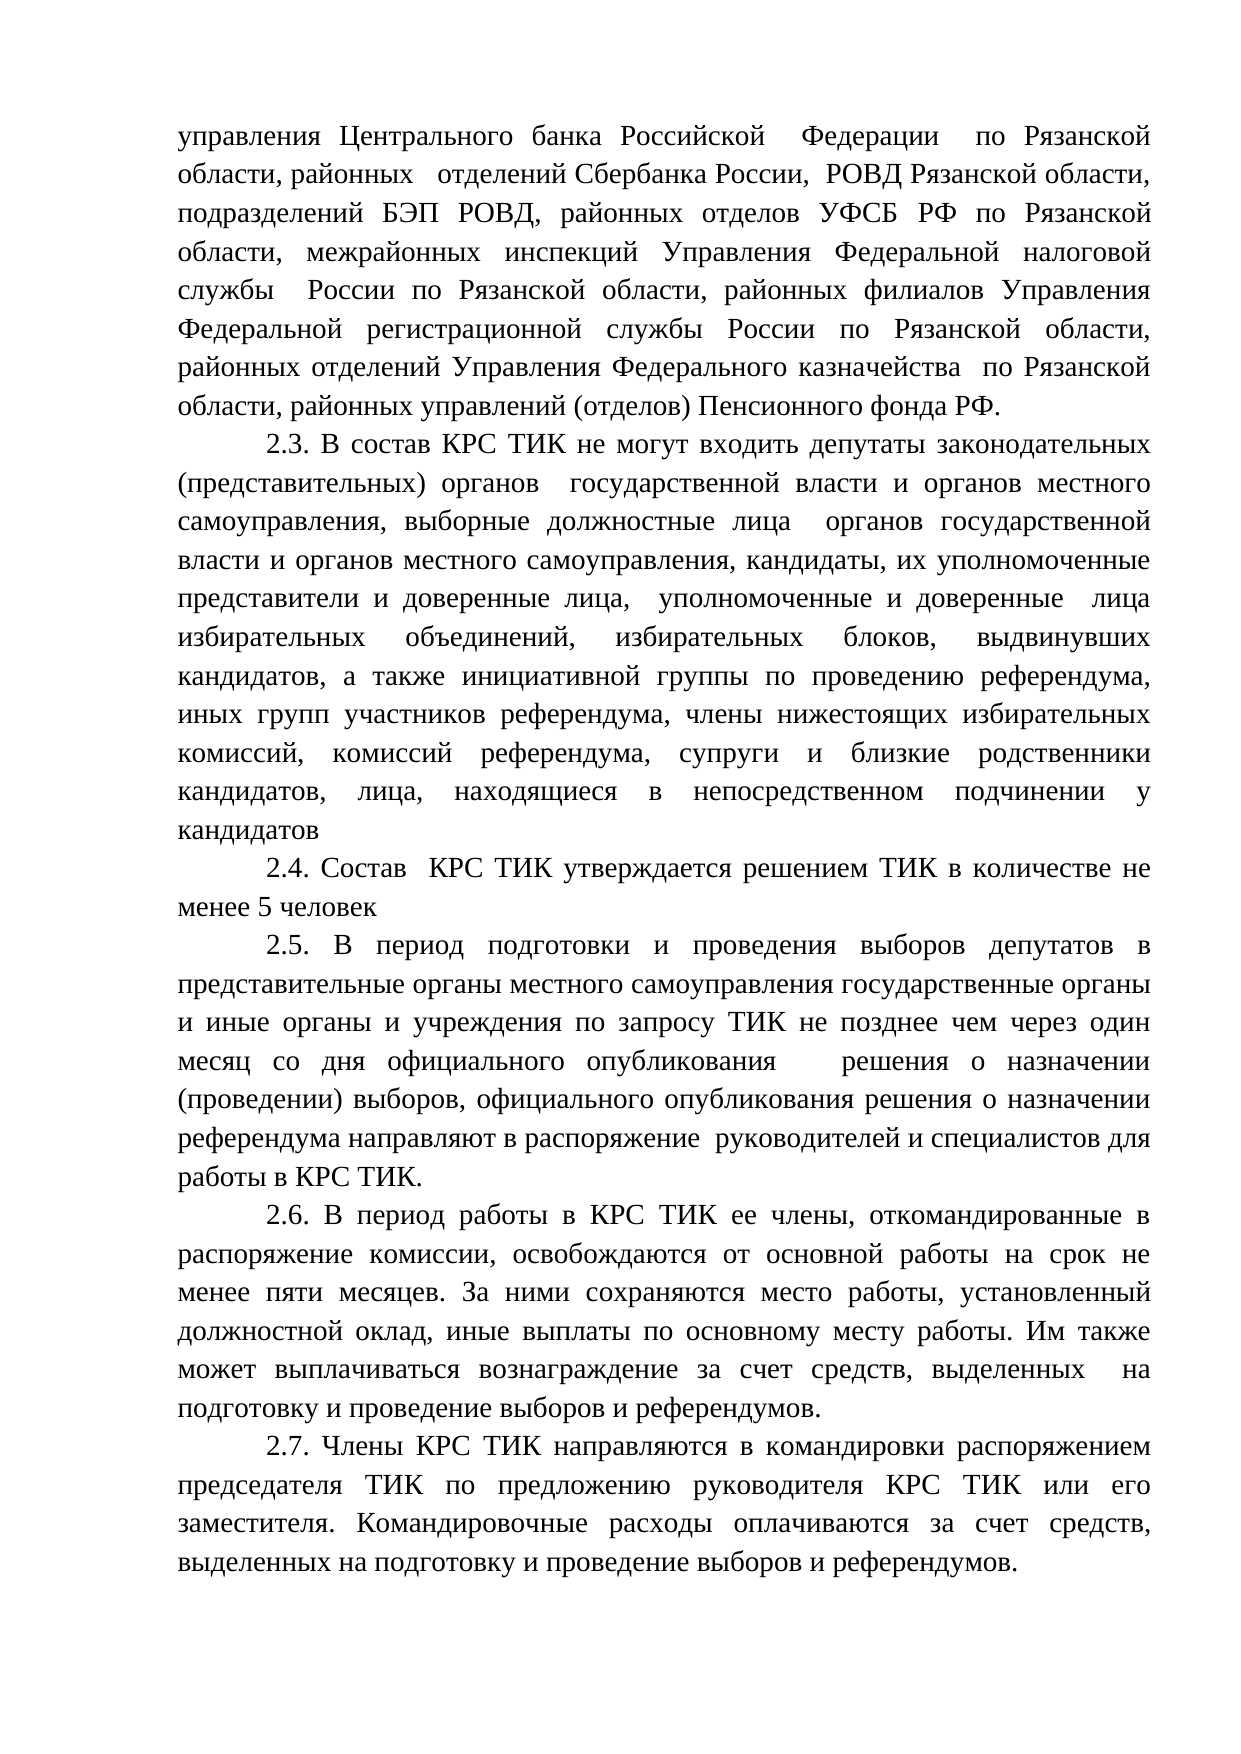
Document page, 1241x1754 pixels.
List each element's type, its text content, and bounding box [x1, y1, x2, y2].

text 2.4. Состав КРС ТИК утверждается решением ТИК в количестве не менее 5 человек [177, 850, 1152, 922]
text 2.5. В период подготовки и проведения выборов депутатов в представительные органы местного самоуправления государственные органы и иные органы и учреждения по запросу ТИК не позднее чем через один месяц со дня официального опубликования решения о назначении (проведении) выборов, официального опубликования решения о назначении референдума направляют в распоряжение руководителей и специалистов для работы в КРС ТИК. [177, 927, 1152, 1192]
text 2.6. В период работы в КРС ТИК ее члены, откомандированные в распоряжение комиссии, освобождаются от основной работы на срок не менее пяти месяцев. За ними сохраняются место работы, установленный должностной оклад, иные выплаты по основному месту работы. Им также может выплачиваться вознаграждение за счет средств, выделенных на подготовку и проведение выборов и референдумов. [177, 1197, 1152, 1423]
text 2.3. В состав КРС ТИК не могут входить депутаты законодательных (представительных) органов государственной власти и органов местного самоуправления, выборные должностные лица органов государственной власти и органов местного самоуправления, кандидаты, их уполномоченные представители и доверенные лица, уполномоченные и доверенные лица избирательных объединений, избирательных блоков, выдвинувших кандидатов, а также инициативной группы по проведению референдума, иных групп участников референдума, члены нижестоящих избирательных комиссий, комиссий референдума, супруги и близкие родственники кандидатов, лица, находящиеся в непосредственном подчинении у кандидатов [177, 426, 1152, 845]
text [177, 118, 1152, 421]
text 2.7. Члены КРС ТИК направляются в командировки распоряжением председателя ТИК по предложению руководителя КРС ТИК или его заместителя. Командировочные расходы оплачиваются за счет средств, выделенных на подготовку и проведение выборов и референдумов. [177, 1428, 1152, 1578]
